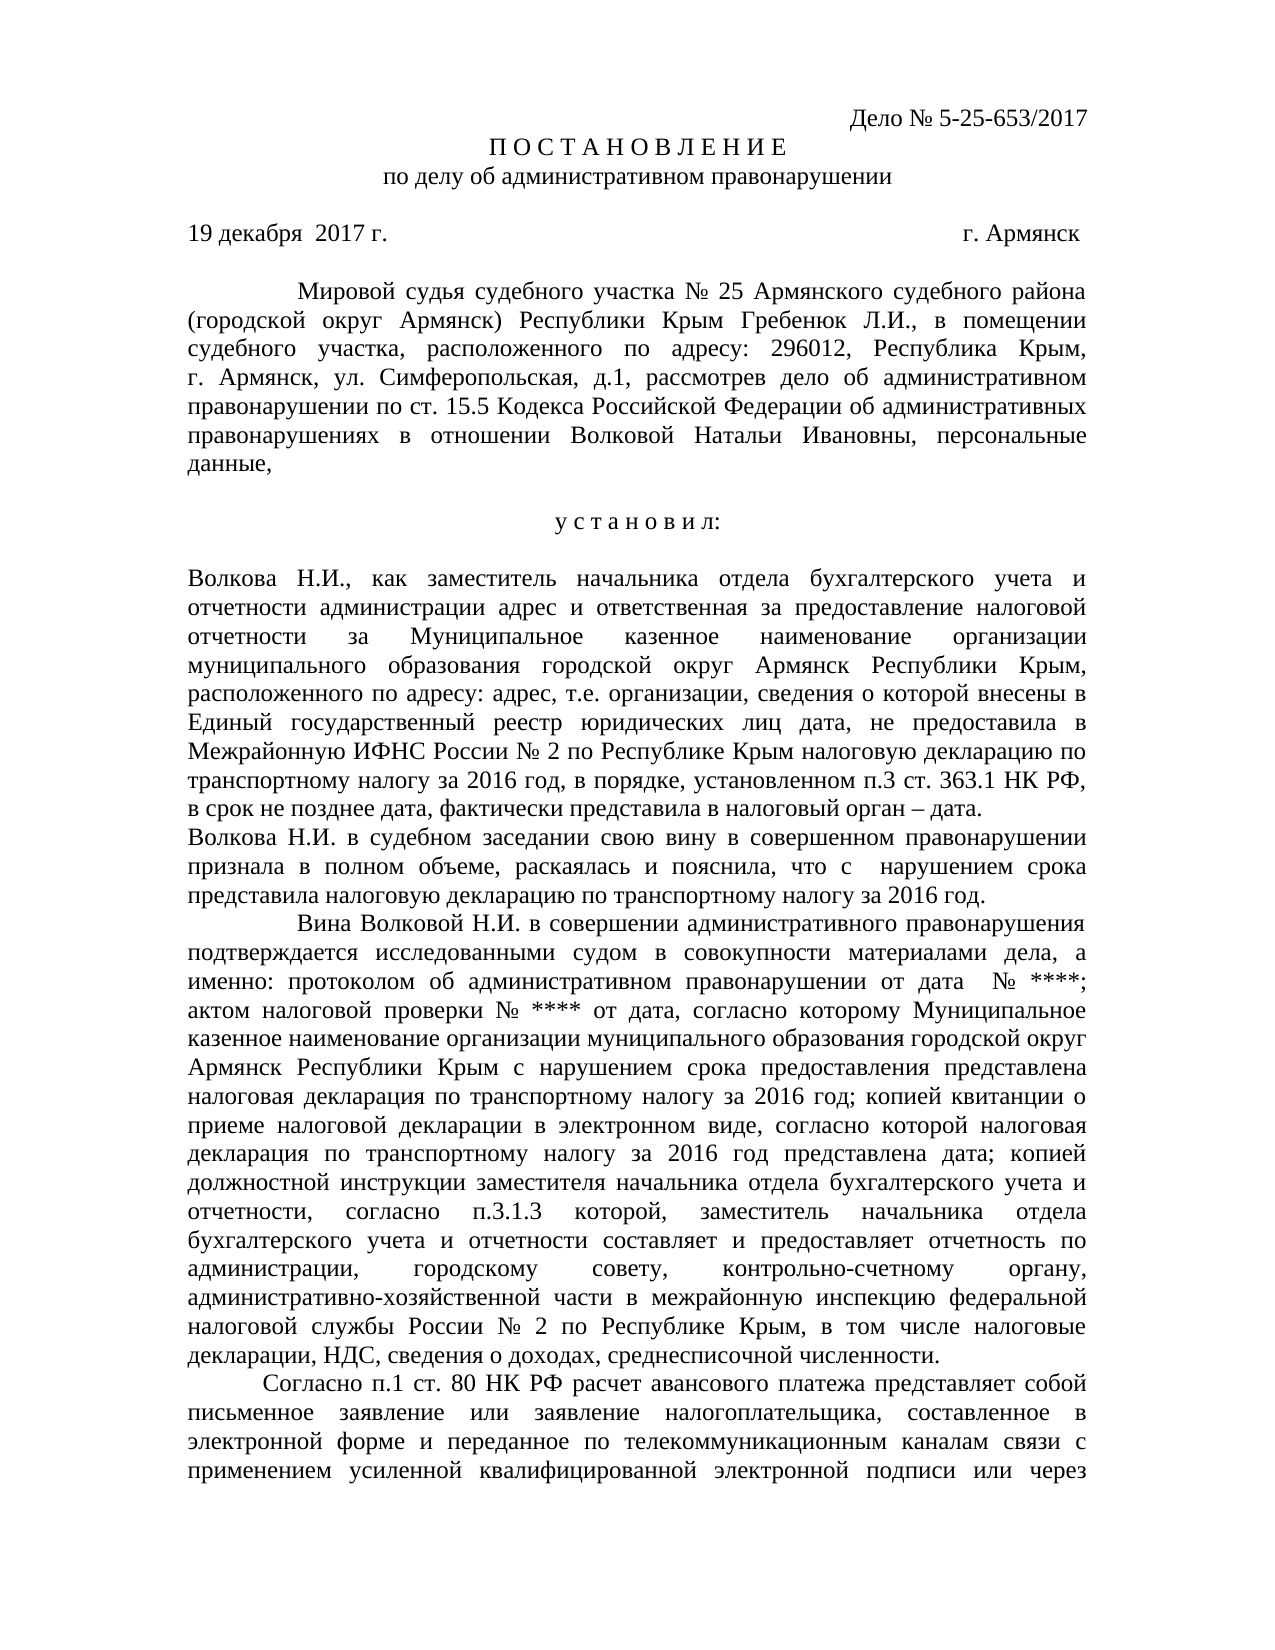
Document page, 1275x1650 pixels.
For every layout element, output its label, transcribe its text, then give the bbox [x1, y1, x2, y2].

text Дело № 5-25-653/2017 [187, 103, 1087, 132]
text Волкова Н.И. в судебном заседании свою вину в совершенном правонарушении признала в полном объеме, раскаялась и пояснила, что с нарушением срока представила налоговую декларацию по транспортному налогу за 2016 год. [187, 822, 1087, 908]
text 19 декабря 2017 г. г. Армянск [187, 218, 1087, 247]
text по делу об административном правонарушении [187, 161, 1087, 190]
text Вина Волковой Н.И. в совершении административного правонарушения подтверждается исследованными судом в совокупности материалами дела, а именно: протоколом об административном правонарушении от дата № ****; актом налоговой проверки № **** от дата, согласно которому Муниципальное казенное наименование организации муниципального образования городской округ Армянск Республики Крым с нарушением срока предоставления представлена налоговая декларация по транспортному налогу за 2016 год; копией квитанции о приеме налоговой декларации в электронном виде, согласно которой налоговая декларация по транспортному налогу за 2016 год представлена дата; копией должностной инструкции заместителя начальника отдела бухгалтерского учета и отчетности, согласно п.3.1.3 которой, заместитель начальника отдела бухгалтерского учета и отчетности составляет и предоставляет отчетность по администрации, городскому совету, контрольно-счетному органу, административно-хозяйственной части в межрайонную инспекцию федеральной налоговой службы России № 2 по Республике Крым, в том числе налоговые декларации, НДС, сведения о доходах, среднесписочной численности. [187, 908, 1087, 1368]
text у с т а н о в и л: [187, 506, 1087, 535]
text Волкова Н.И., как заместитель начальника отдела бухгалтерского учета и отчетности администрации адрес и ответственная за предоставление налоговой отчетности за Муниципальное казенное наименование организации муниципального образования городской округ Армянск Республики Крым, расположенного по адресу: адрес, т.е. организации, сведения о которой внесены в Единый государственный реестр юридических лиц дата, не предоставила в Межрайонную ИФНС России № 2 по Республике Крым налоговую декларацию по транспортному налогу за 2016 год, в порядке, установленном п.3 ст. 363.1 НК РФ, в срок не позднее дата, фактически представила в налоговый орган – дата. [187, 563, 1087, 822]
text Мировой судья судебного участка № 25 Армянского судебного района (городской округ Армянск) Республики Крым Гребенюк Л.И., в помещении судебного участка, расположенного по адресу: 296012, Республика Крым, г. Армянск, ул. Симферопольская, д.1, рассмотрев дело об административном правонарушении по ст. 15.5 Кодекса Российской Федерации об административных правонарушениях в отношении Волковой Натальи Ивановны, персональные данные, [187, 276, 1087, 477]
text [187, 1368, 1087, 1483]
text П О С Т А Н О В Л Е Н И Е [187, 132, 1087, 161]
